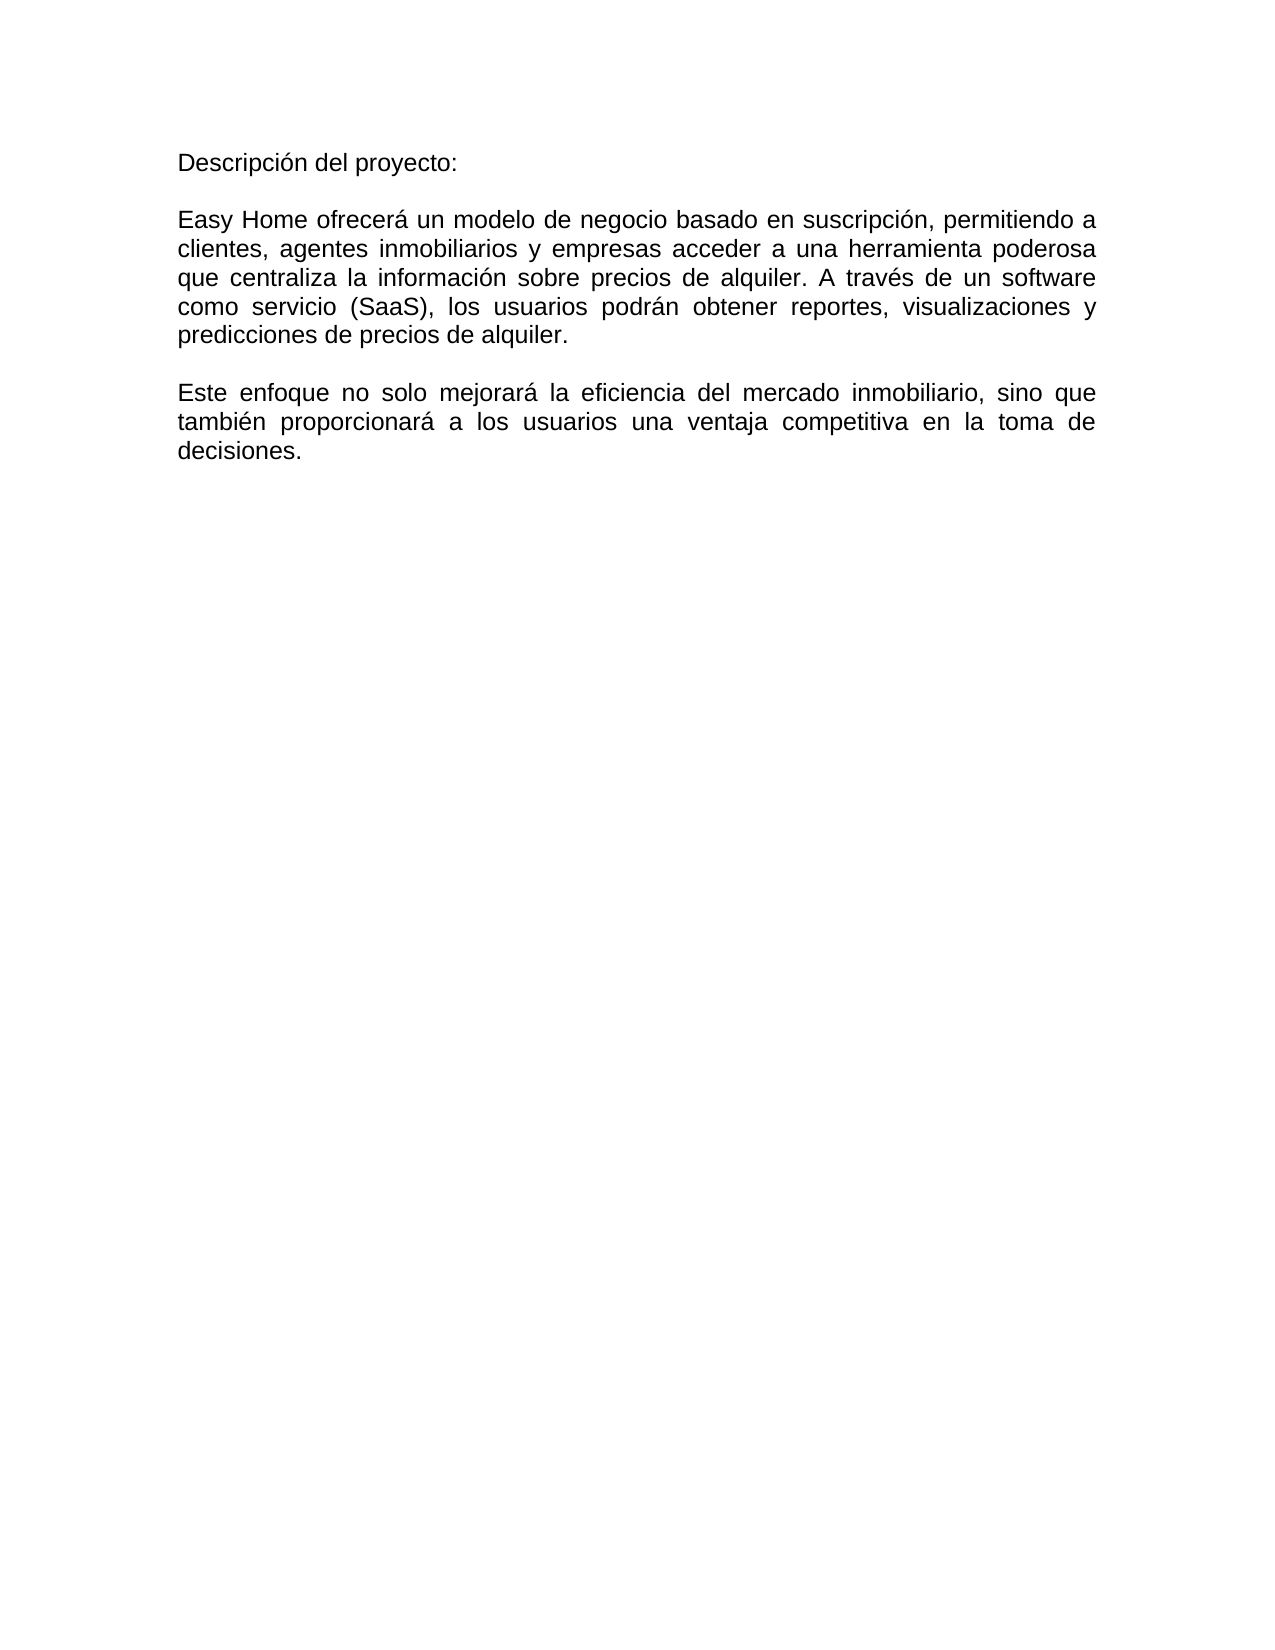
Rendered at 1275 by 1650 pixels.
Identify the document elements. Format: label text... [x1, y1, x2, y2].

text Easy Home ofrecerá un modelo de negocio basado en suscripción, permitiendo a clientes, agentes inmobiliarios y empresas acceder a una herramienta poderosa que centraliza la información sobre precios de alquiler. A través de un software como servicio (SaaS), los usuarios podrán obtener reportes, visualizaciones y predicciones de precios de alquiler. [177, 206, 1098, 349]
text Este enfoque no solo mejorará la eficiencia del mercado inmobiliario, sino que también proporcionará a los usuarios una ventaja competitiva en la toma de decisiones. [177, 378, 1098, 465]
text Descripción del proyecto: [177, 148, 1098, 176]
